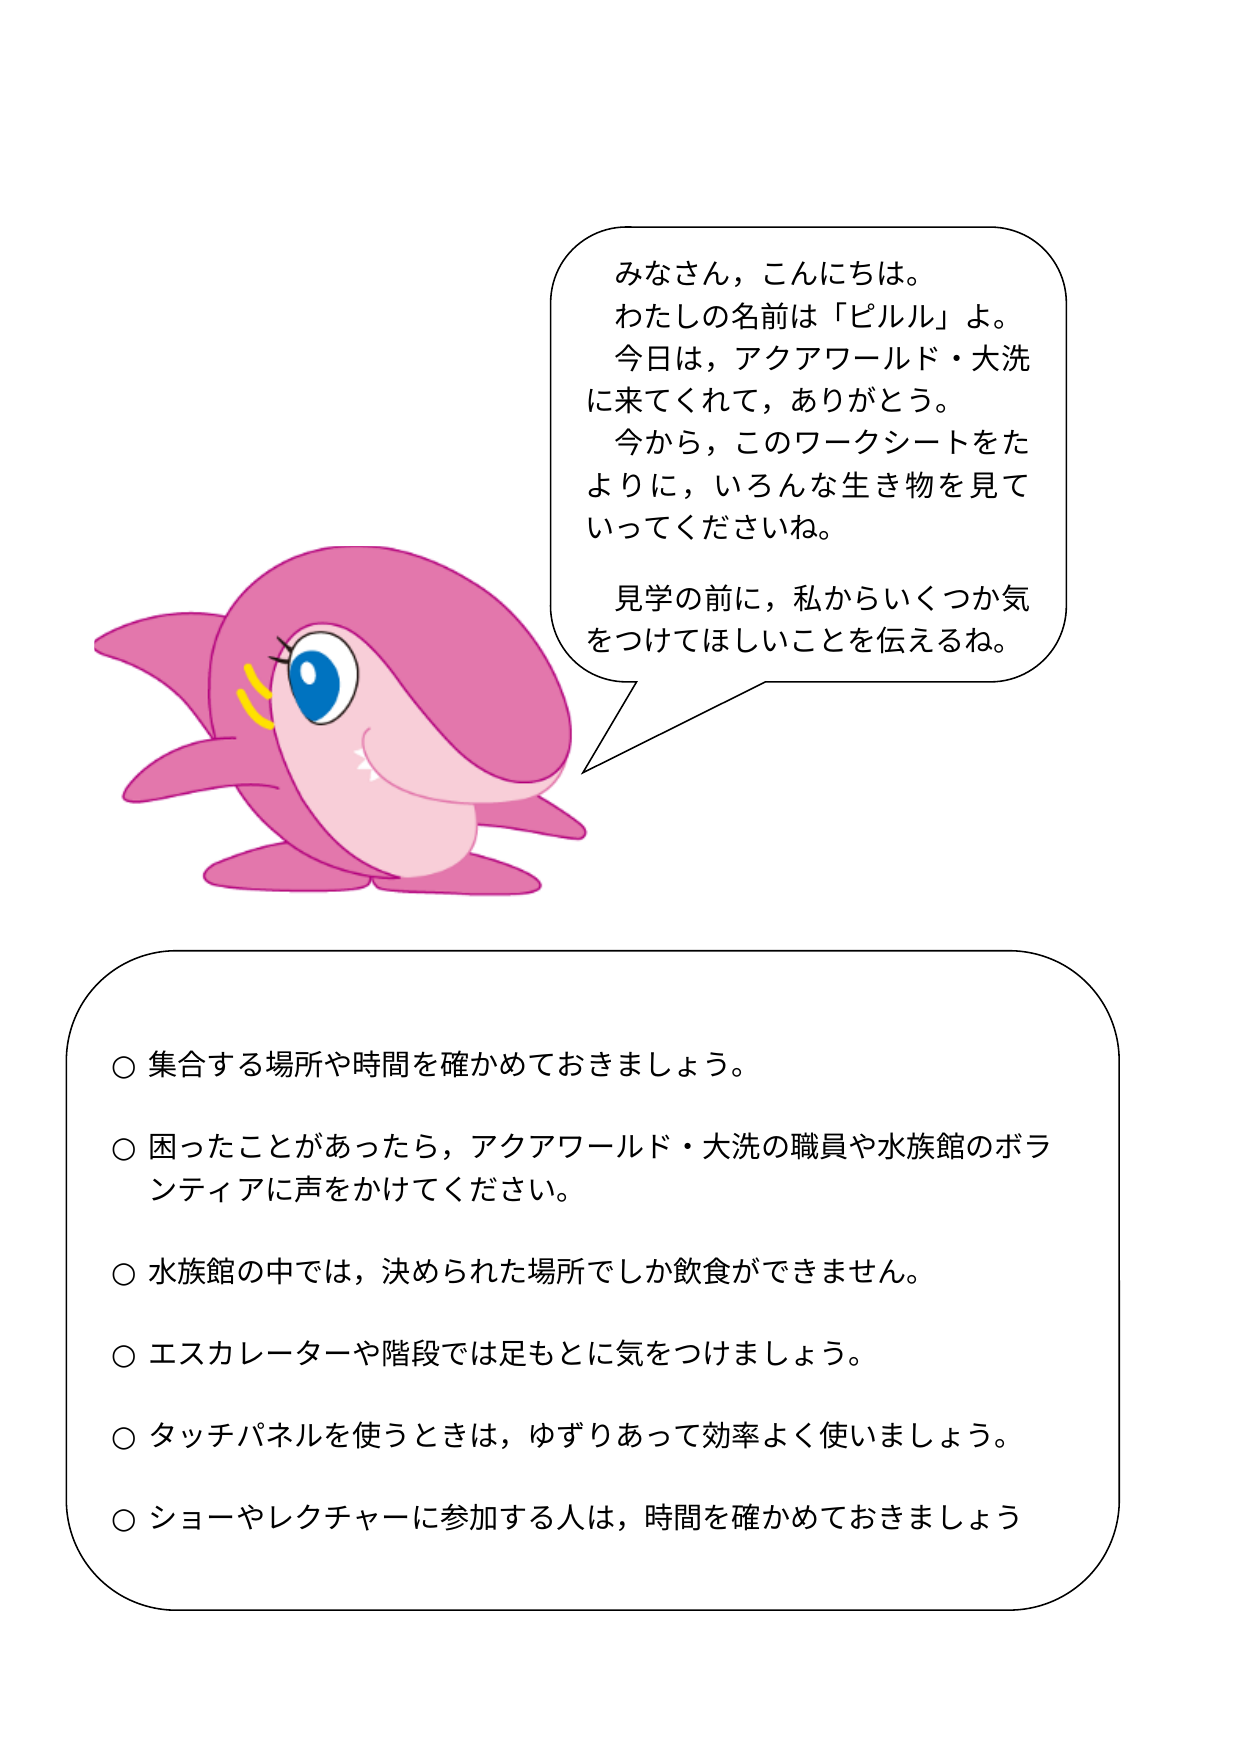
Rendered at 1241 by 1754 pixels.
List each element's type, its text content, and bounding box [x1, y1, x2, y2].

picture [92, 546, 589, 901]
list 出会いの海ゾーン [1050, 253, 1165, 312]
list 出会いの海ゾーン [75, 253, 567, 312]
